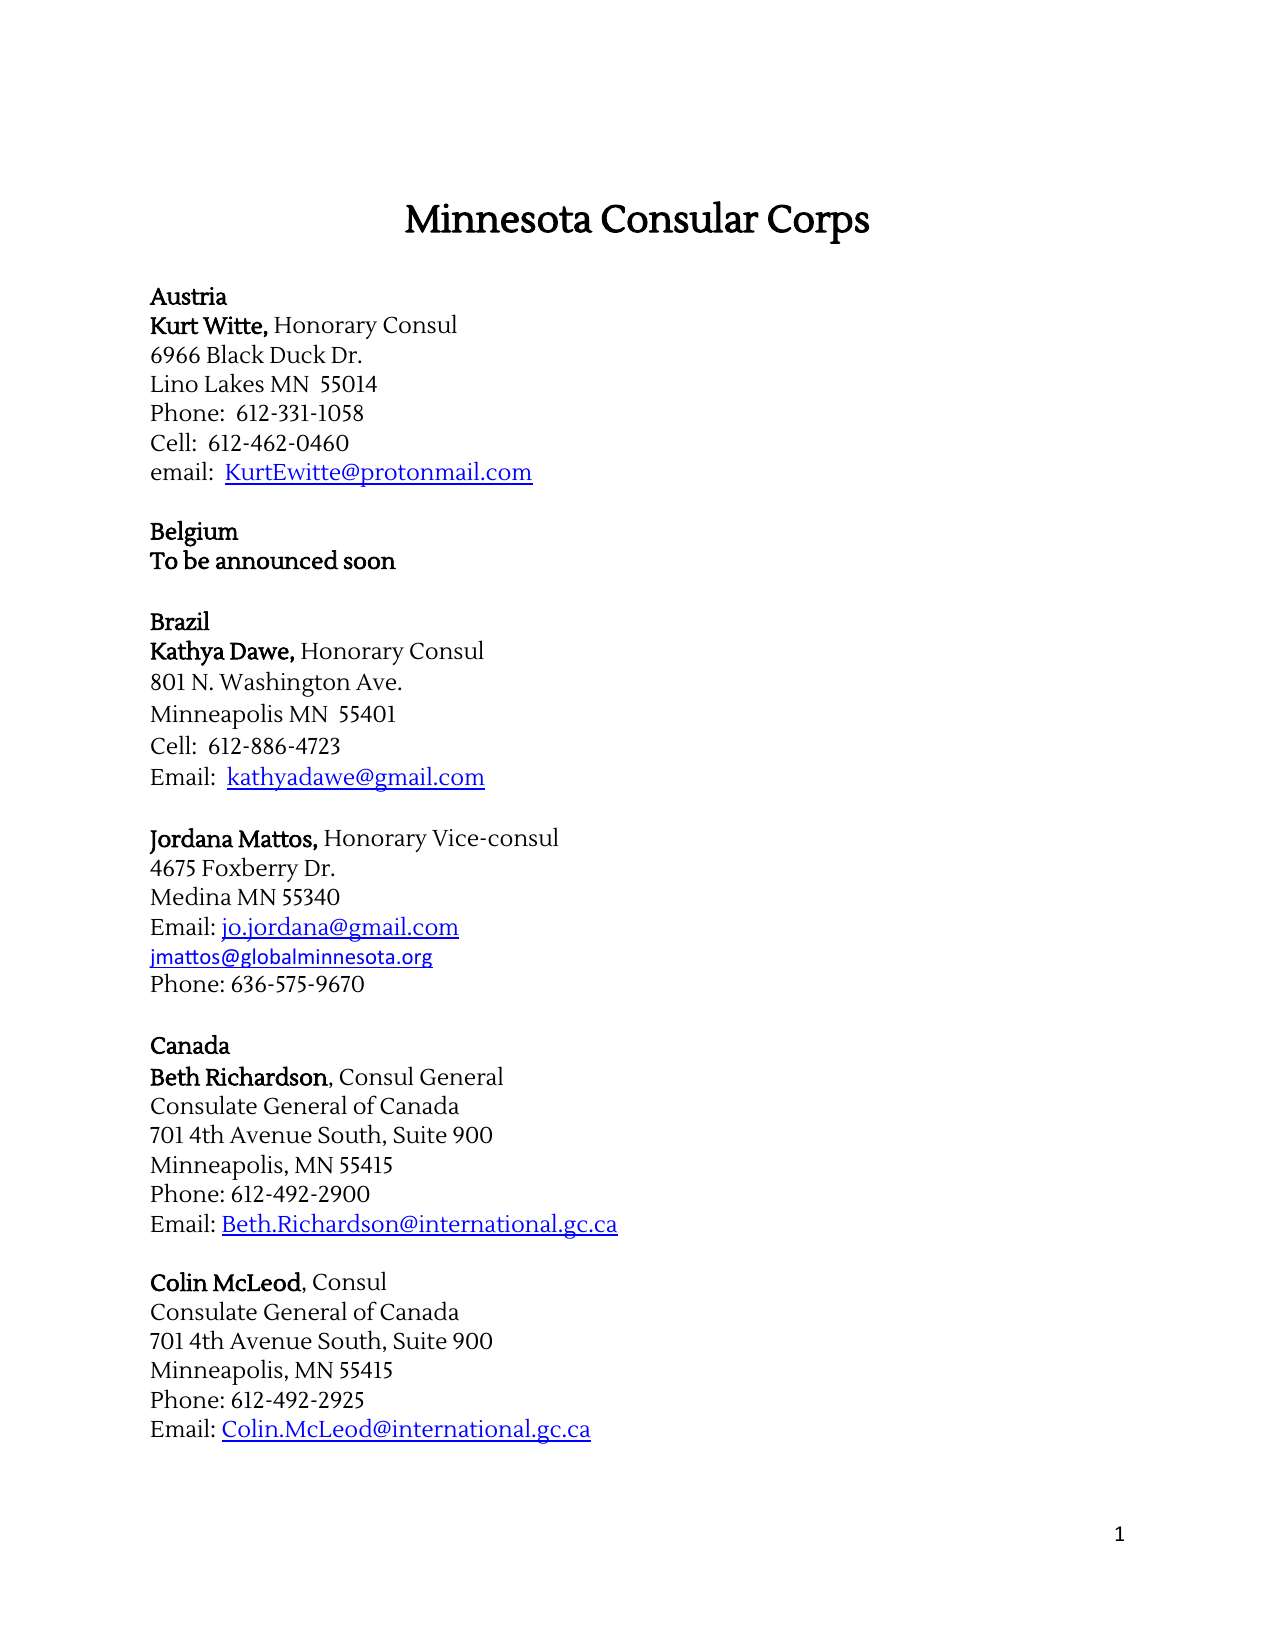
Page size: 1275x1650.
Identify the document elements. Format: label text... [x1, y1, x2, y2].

text Kathya Dawe, Honorary Consul [150, 637, 1125, 667]
text Email: Colin.McLeod@international.gc.ca [150, 1416, 1125, 1445]
text Belgium [150, 517, 1125, 547]
text Jordana Mattos, Honorary Vice-consul [150, 825, 1125, 854]
text 701 4th Avenue South, Suite 900 [150, 1122, 1125, 1151]
text Email: kathyadawe@gmail.com [150, 764, 1125, 793]
text 701 4th Avenue South, Suite 900 [150, 1328, 1125, 1357]
text Medina MN 55340 [150, 884, 1125, 913]
text Phone: 636-575-9670 [150, 971, 1125, 1000]
text Colin McLeod, Consul [150, 1269, 1125, 1298]
text Cell: 612-886-4723 [150, 732, 1125, 762]
text Phone: 612-492-2925 [150, 1386, 1125, 1416]
text Kurt Witte, Honorary Consul [150, 312, 1125, 341]
text Canada [150, 1032, 1125, 1061]
text email: KurtEwitte@protonmail.com [150, 459, 1125, 488]
text 6966 Black Duck Dr. [150, 341, 1125, 371]
text Consulate General of Canada [150, 1093, 1125, 1122]
text Phone: 612-331-1058 [150, 400, 1125, 429]
text jmattos@globalminnesota.org [150, 942, 1125, 971]
text Cell: 612-462-0460 [150, 429, 1125, 459]
text Brazil [150, 608, 1125, 637]
text Phone: 612-492-2900 [150, 1181, 1125, 1210]
text Minneapolis, MN 55415 [150, 1357, 1125, 1386]
text Email: jo.jordana@gmail.com [150, 913, 1125, 942]
text To be announced soon [150, 547, 1125, 576]
text Email: Beth.Richardson@international.gc.ca [150, 1210, 1125, 1239]
text Minnesota Consular Corps [150, 196, 1125, 244]
text Consulate General of Canada [150, 1298, 1125, 1328]
text Austria [150, 282, 1125, 312]
text 4675 Foxberry Dr. [150, 854, 1125, 884]
text 801 N. Washington Ave. [150, 669, 1125, 698]
text Minneapolis MN 55401 [150, 701, 1125, 730]
text Lino Lakes MN 55014 [150, 371, 1125, 400]
text Beth Richardson, Consul General [150, 1063, 1125, 1093]
text Minneapolis, MN 55415 [150, 1151, 1125, 1181]
